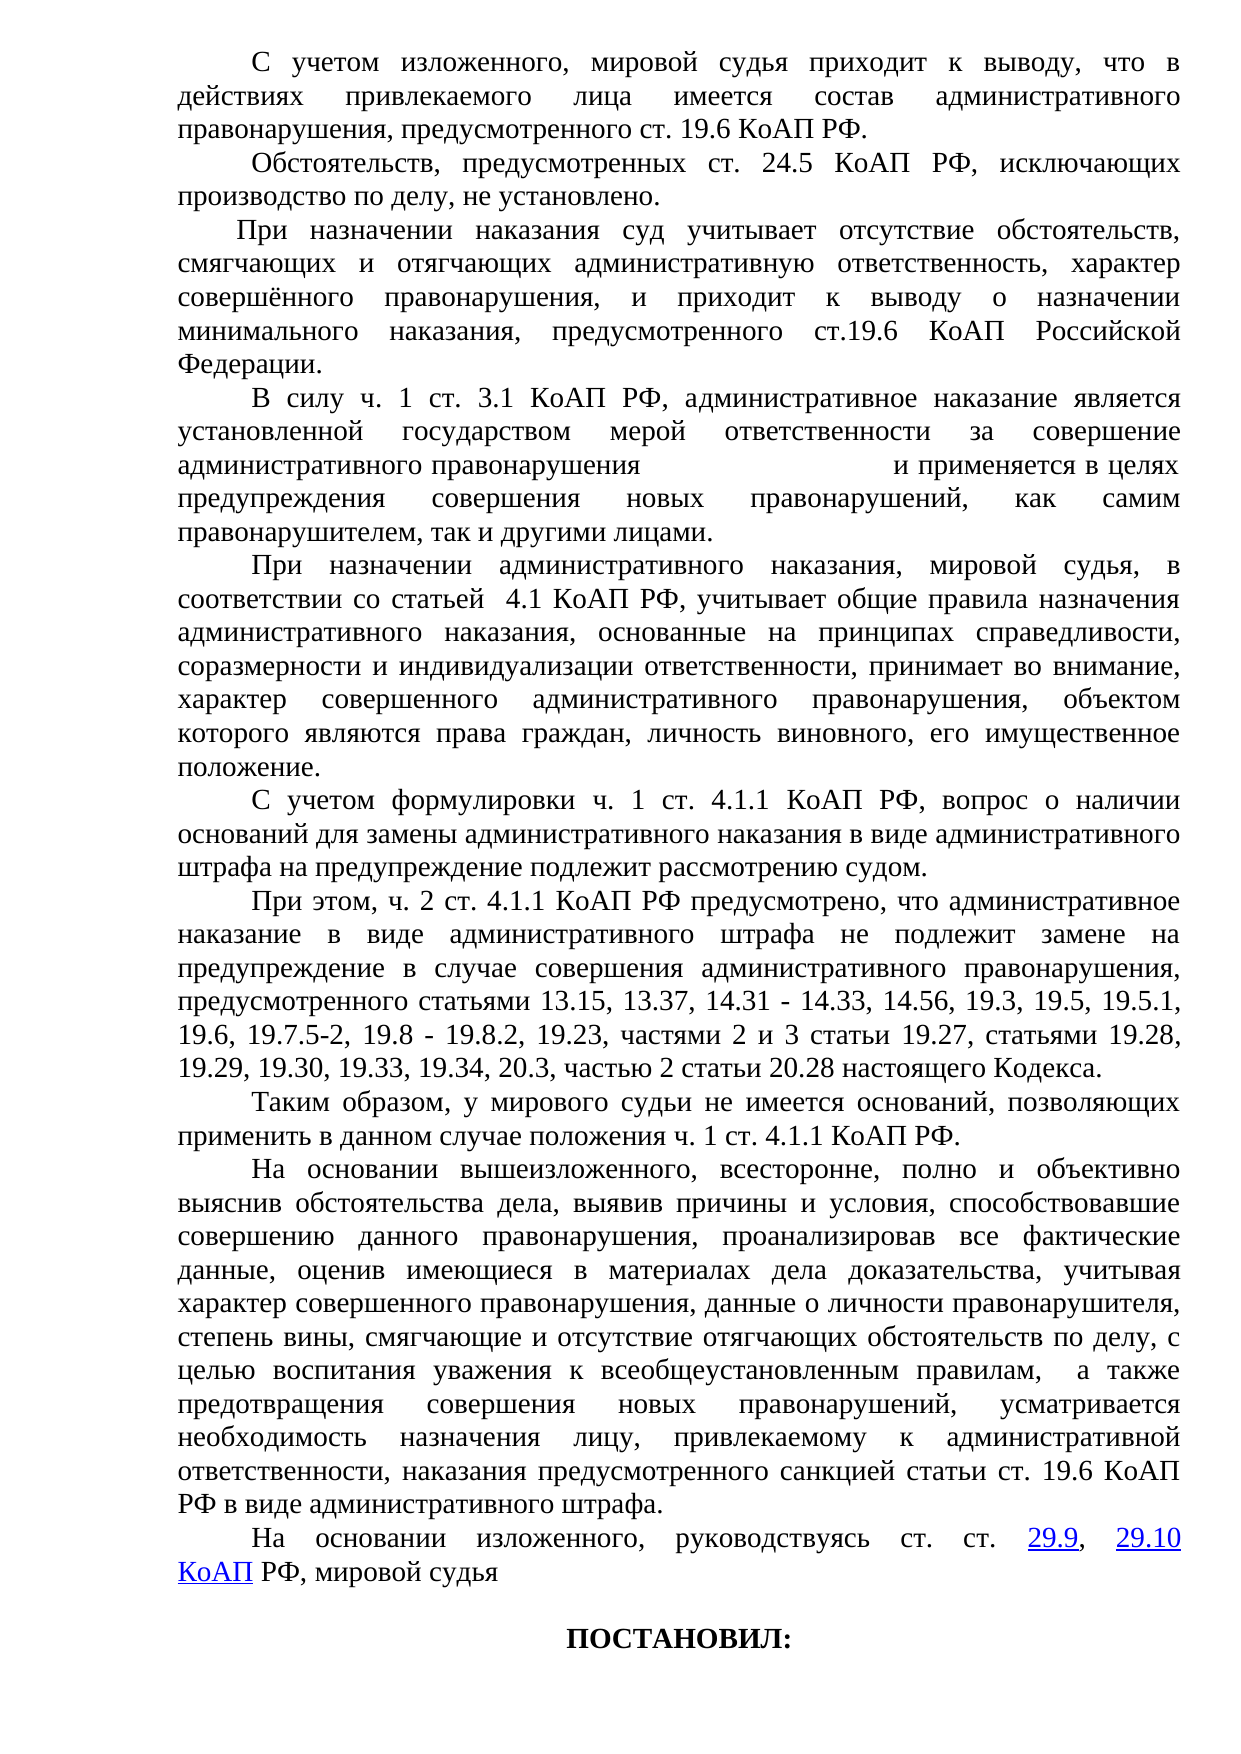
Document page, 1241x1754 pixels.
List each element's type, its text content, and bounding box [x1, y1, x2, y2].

text С учетом формулировки ч. 1 ст. 4.1.1 КоАП РФ, вопрос о наличии оснований для замены административного наказания в виде административного штрафа на предупреждение подлежит рассмотрению судом. [177, 782, 1181, 883]
text В силу ч. 1 ст. 3.1 КоАП РФ, административное наказание является установленной государством мерой ответственности за совершение административного правонарушения и применяется в целях предупреждения совершения новых правонарушений, как самим правонарушителем, так и другими лицами. [177, 380, 1181, 547]
text ПОСТАНОВИЛ: [177, 1621, 1181, 1654]
text При назначении наказания суд учитывает отсутствие обстоятельств, смягчающих и отягчающих административную ответственность, характер совершённого правонарушения, и приходит к выводу о назначении минимального наказания, предусмотренного ст.19.6 КоАП Российской Федерации. [177, 212, 1181, 380]
text На основании вышеизложенного, всесторонне, полно и объективно выяснив обстоятельства дела, выявив причины и условия, способствовавшие совершению данного правонарушения, проанализировав все фактические данные, оценив имеющиеся в материалах дела доказательства, учитывая характер совершенного правонарушения, данные о личности правонарушителя, степень вины, смягчающие и отсутствие отягчающих обстоятельств по делу, с целью воспитания уважения к всеобщеустановленным правилам, а также предотвращения совершения новых правонарушений, усматривается необходимость назначения лицу, привлекаемому к административной ответственности, наказания предусмотренного санкцией статьи ст. 19.6 КоАП РФ в виде административного штрафа. [177, 1151, 1181, 1520]
text С учетом изложенного, мировой судья приходит к выводу, что в действиях привлекаемого лица имеется состав административного правонарушения, предусмотренного ст. 19.6 КоАП РФ. [177, 44, 1181, 145]
text Обстоятельств, предусмотренных ст. 24.5 КоАП РФ, исключающих производство по делу, не установлено. [177, 145, 1181, 212]
text При этом, ч. 2 ст. 4.1.1 КоАП РФ предусмотрено, что административное наказание в виде административного штрафа не подлежит замене на предупреждение в случае совершения административного правонарушения, предусмотренного статьями 13.15, 13.37, 14.31 - 14.33, 14.56, 19.3, 19.5, 19.5.1, 19.6, 19.7.5-2, 19.8 - 19.8.2, 19.23, частями 2 и 3 статьи 19.27, статьями 19.28, 19.29, 19.30, 19.33, 19.34, 20.3, частью 2 статьи 20.28 настоящего Кодекса. [177, 883, 1181, 1084]
text На основании изложенного, руководствуясь ст. ст. 29.9, 29.10 КоАП РФ, мировой судья [498, 1520, 1181, 1587]
text При назначении административного наказания, мировой судья, в соответствии со статьей 4.1 КоАП РФ, учитывает общие правила назначения административного наказания, основанные на принципах справедливости, соразмерности и индивидуализации ответственности, принимает во внимание, характер совершенного административного правонарушения, объектом которого являются права граждан, личность виновного, его имущественное положение. [177, 547, 1181, 782]
text Таким образом, у мирового судьи не имеется оснований, позволяющих применить в данном случае положения ч. 1 ст. 4.1.1 КоАП РФ. [177, 1084, 1181, 1151]
